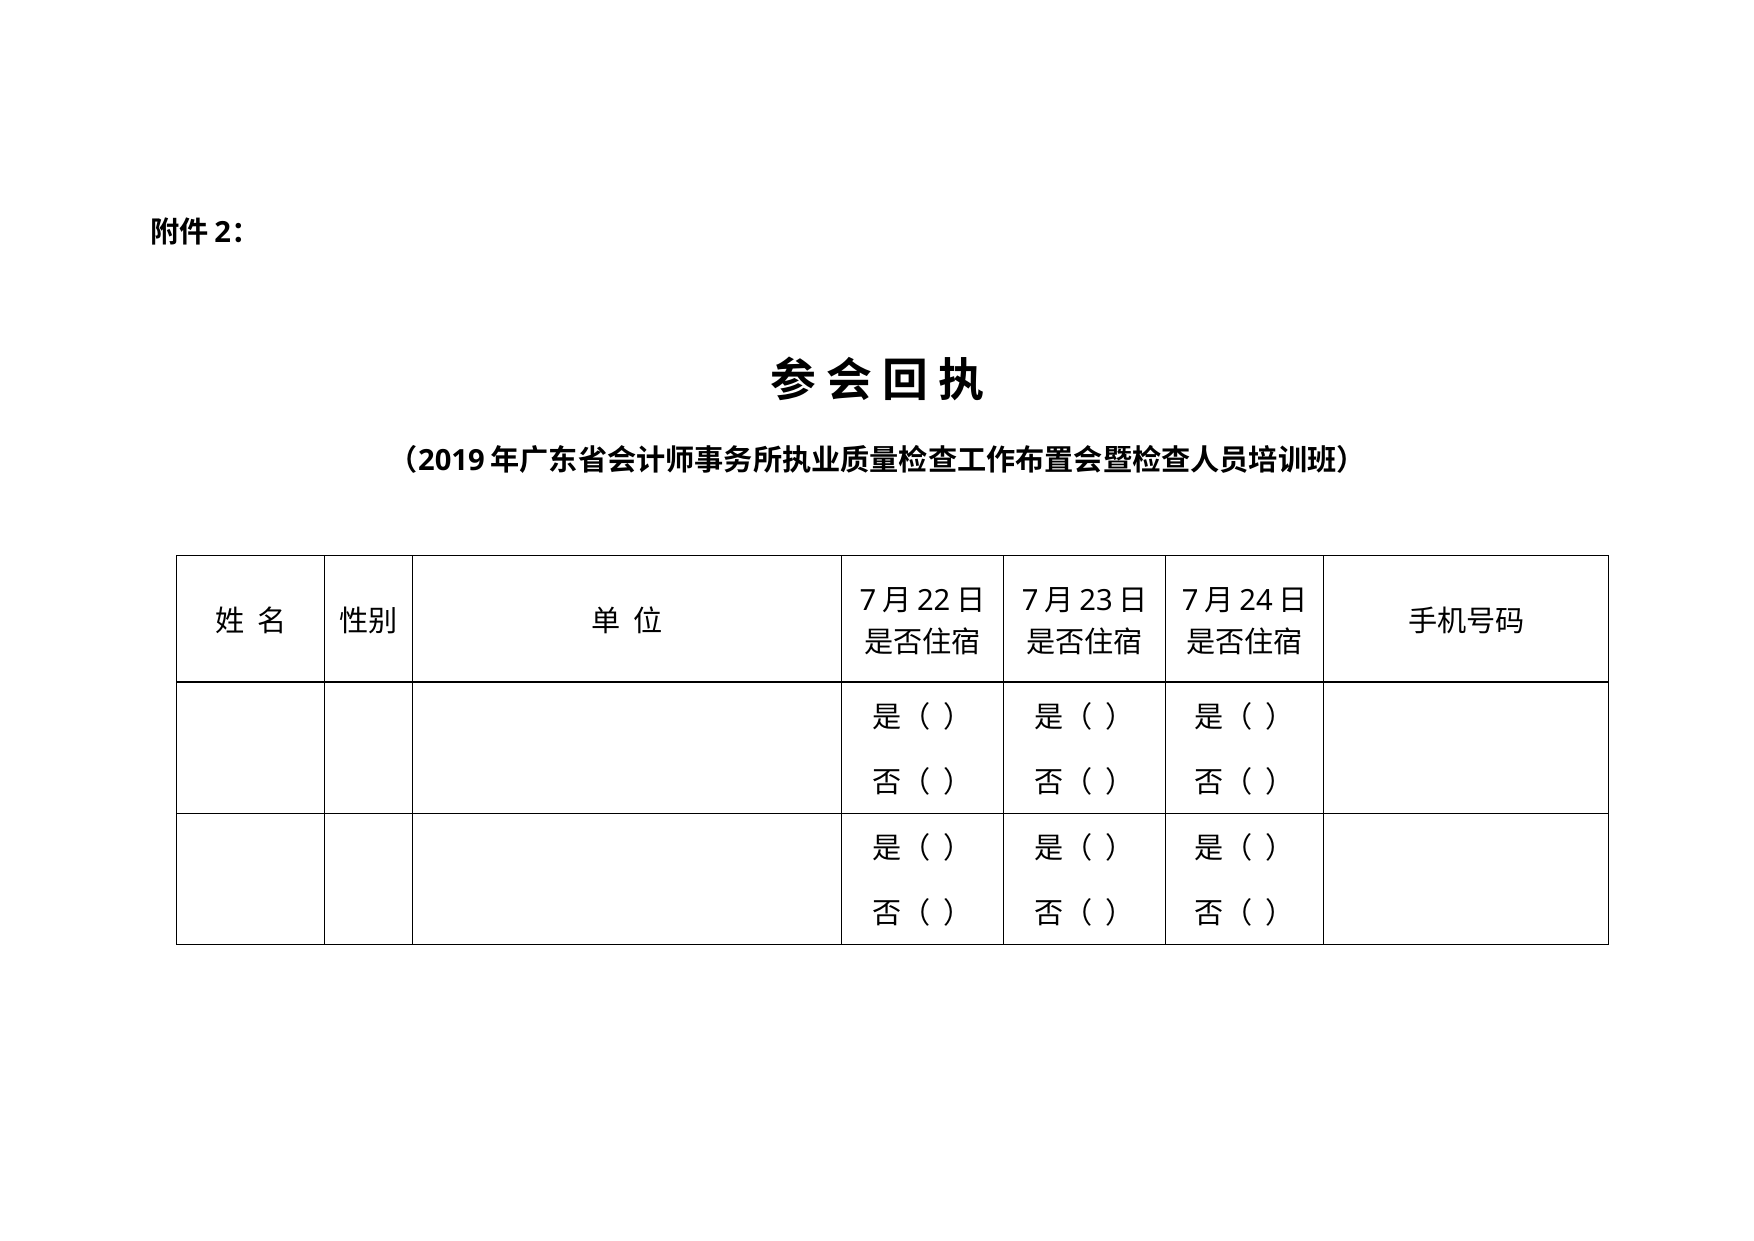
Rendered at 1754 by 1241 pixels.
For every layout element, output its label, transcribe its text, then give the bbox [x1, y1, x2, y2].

table_header 手机号码 [1324, 556, 1608, 681]
table_cell 是（ ） 否（ ） [1166, 814, 1323, 943]
table_cell [325, 683, 412, 812]
table_cell [1324, 683, 1608, 812]
table_cell [177, 814, 324, 943]
table_cell 是（ ） 否（ ） [842, 814, 1003, 943]
table_cell [413, 683, 841, 812]
table_header 性别 [325, 556, 412, 681]
table_cell [177, 683, 324, 812]
text 参 会 回 执 [150, 328, 1604, 425]
table_header 7月24日 是否住宿 [1166, 556, 1323, 681]
table_cell 是（ ） 否（ ） [842, 683, 1003, 812]
text （2019年广东省会计师事务所执业质量检查工作布置会暨检查人员培训班） [150, 425, 1604, 490]
table_cell [1324, 814, 1608, 943]
table_header 姓 名 [177, 556, 324, 681]
table_cell [325, 814, 412, 943]
table_header 单 位 [413, 556, 841, 681]
table_cell 是（ ） 否（ ） [1004, 683, 1165, 812]
table_header 7月22日 是否住宿 [842, 556, 1003, 681]
text 附件2： [150, 198, 1604, 263]
table_cell 是（ ） 否（ ） [1166, 683, 1323, 812]
table_header 7月23日 是否住宿 [1004, 556, 1165, 681]
table_cell 是（ ） 否（ ） [1004, 814, 1165, 943]
table_cell [413, 814, 841, 943]
